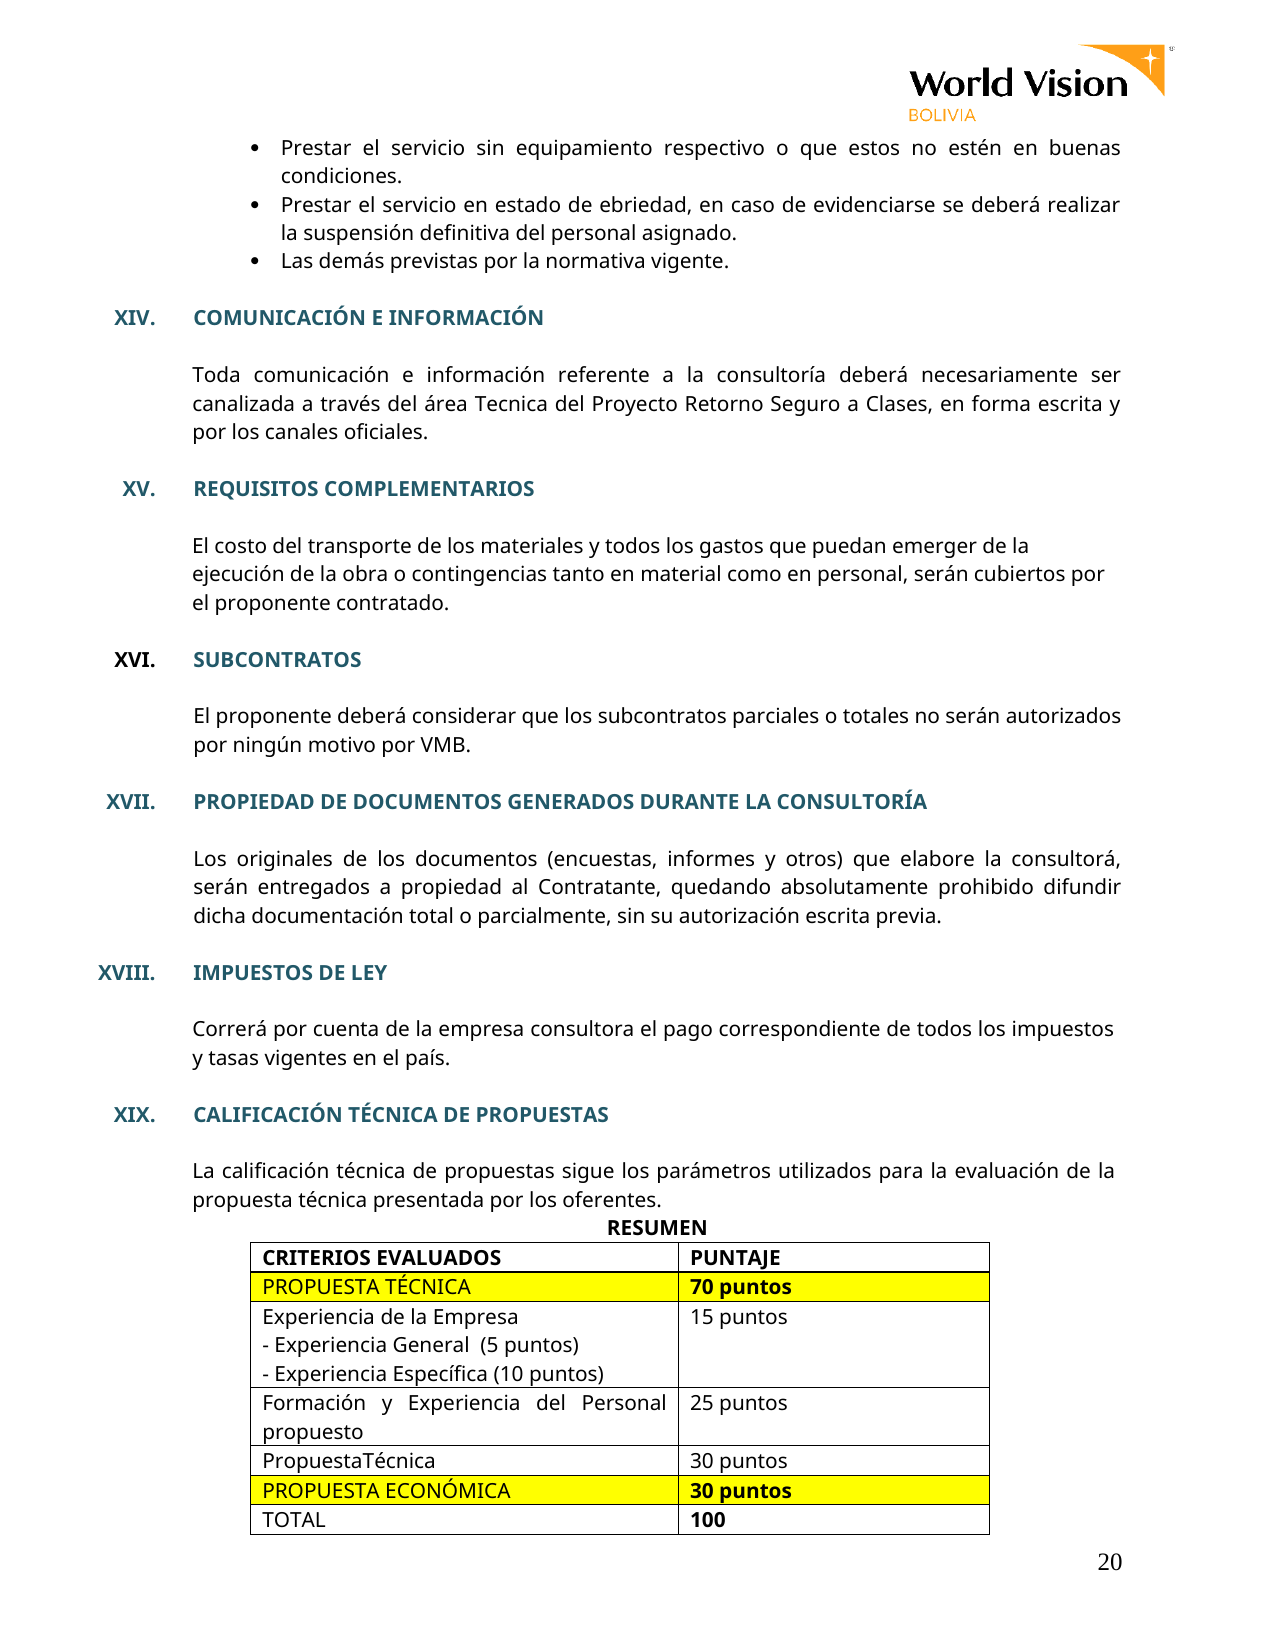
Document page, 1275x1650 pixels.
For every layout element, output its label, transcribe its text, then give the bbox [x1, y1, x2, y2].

table_cell PROPUESTA TÉCNICA [251, 1273, 678, 1301]
table_cell Formación y Experiencia del Personal propuesto [251, 1388, 678, 1445]
list Prestar el servicio sin equipamiento respectivo o que estos no estén en buenas condiciones. [251, 133, 1122, 190]
list REQUISITOS COMPLEMENTARIOS [156, 474, 1122, 503]
table_cell TOTAL [251, 1505, 678, 1534]
table_header PUNTAJE [679, 1243, 989, 1271]
table_cell PROPUESTA ECONÓMICA [251, 1476, 678, 1504]
table_cell 15 puntos [679, 1302, 989, 1387]
table_cell PropuestaTécnica [251, 1446, 678, 1475]
text La calificación técnica de propuestas sigue los parámetros utilizados para la evaluación de la propuesta técnica presentada por los oferentes. [192, 1157, 1117, 1213]
table_cell 70 puntos [679, 1273, 989, 1301]
text El proponente deberá considerar que los subcontratos parciales o totales no serán autorizados por ningún motivo por VMB. [193, 702, 1122, 758]
table_cell 30 puntos [679, 1446, 989, 1475]
table_cell 30 puntos [679, 1476, 989, 1504]
table_cell 25 puntos [679, 1388, 989, 1445]
list Prestar el servicio en estado de ebriedad, en caso de evidenciarse se deberá realizar la suspensión definitiva del personal asignado. [251, 190, 1122, 247]
table_header CRITERIOS EVALUADOS [251, 1243, 678, 1271]
list COMUNICACIÓN E INFORMACIÓN [156, 303, 1122, 332]
picture [887, 32, 1179, 133]
list PROPIEDAD DE DOCUMENTOS GENERADOS DURANTE LA CONSULTORÍA [156, 787, 1122, 815]
text El costo del transporte de los materiales y todos los gastos que puedan emerger de la ejecución de la obra o contingencias tanto en material como en personal, serán cubiertos por el proponente contratado. [192, 531, 1122, 616]
list SUBCONTRATOS [156, 645, 1122, 673]
text Los originales de los documentos (encuestas, informes y otros) que elabore la consultorá, serán entregados a propiedad al Contratante, quedando absolutamente prohibido difundir dicha documentación total o parcialmente, sin su autorización escrita previa. [193, 844, 1122, 929]
text Correrá por cuenta de la empresa consultora el pago correspondiente de todos los impuestos y tasas vigentes en el país. [192, 1014, 1115, 1071]
table_cell 100 [679, 1505, 989, 1534]
list Las demás previstas por la normativa vigente. [251, 247, 1122, 275]
text RESUMEN [192, 1213, 1122, 1242]
list CALIFICACIÓN TÉCNICA DE PROPUESTAS [156, 1100, 1122, 1128]
text Toda comunicación e información referente a la consultoría deberá necesariamente ser canalizada a través del área Tecnica del Proyecto Retorno Seguro a Clases, en forma escrita y por los canales oficiales. [192, 360, 1122, 446]
list IMPUESTOS DE LEY [156, 958, 1122, 986]
table_cell Experiencia de la Empresa - Experiencia General (5 puntos) - Experiencia Específica (10 puntos) [251, 1302, 678, 1387]
